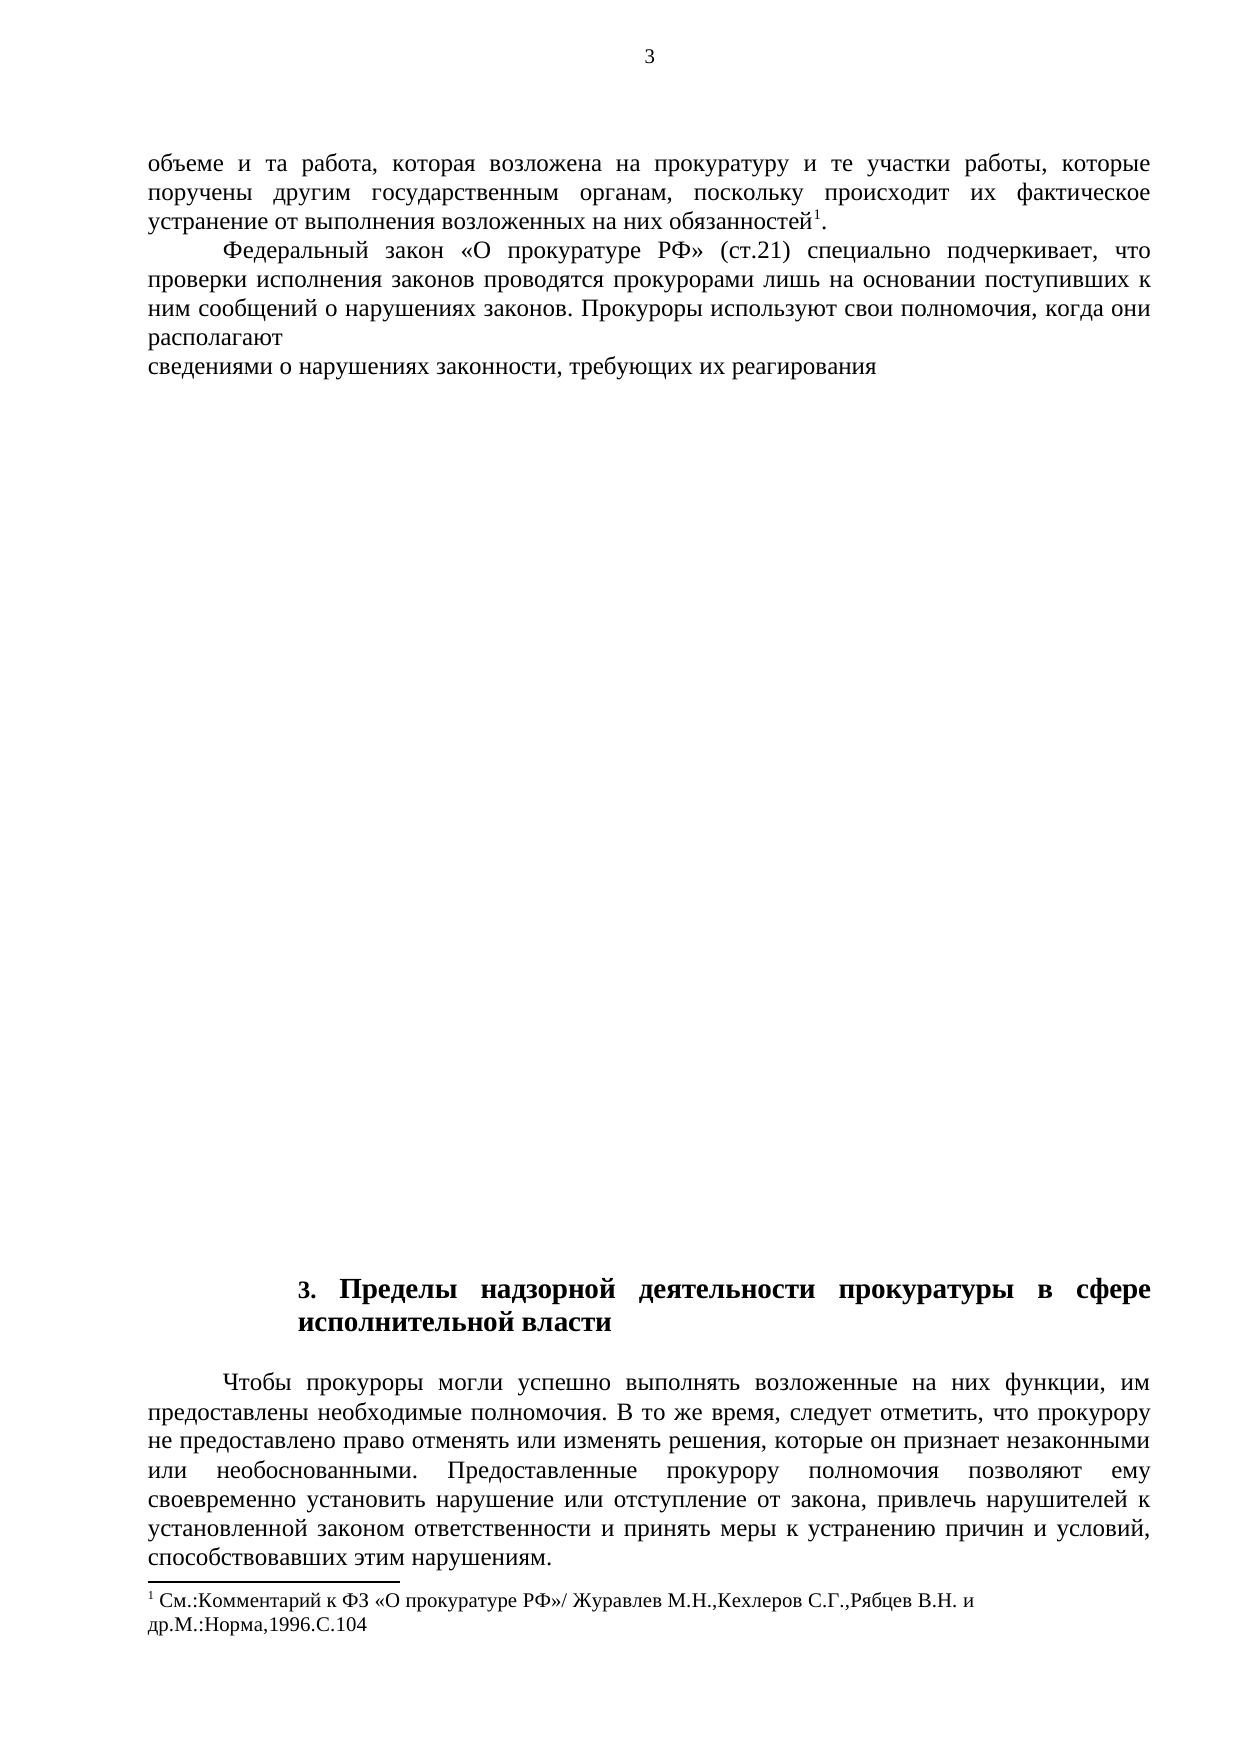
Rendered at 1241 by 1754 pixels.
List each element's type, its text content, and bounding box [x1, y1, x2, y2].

text Чтобы прокуроры могли успешно выполнять возложенные на них функции, им предоставлены необходимые полномочия. В то же время, следует отметить, что прокурору не предоставлено право отменять или изменять решения, которые он признает незаконными или необоснованными. Предоставленные прокурору полномочия позволяют ему своевременно установить нарушение или отступление от закона, привлечь нарушителей к установленной законом ответственности и принять меры к устранению причин и условий, способствовавших этим нарушениям. [148, 1367, 1152, 1571]
text Федеральный закон «О прокуратуре РФ» (ст.21) специально подчеркивает, что проверки исполнения законов проводятся прокурорами лишь на основании поступивших к ним сообщений о нарушениях законов. Прокуроры используют свои полномочия, когда они располагают [148, 235, 1152, 351]
text сведениями о нарушениях законности, требующих их реагирования [148, 351, 1152, 380]
text 3. Пределы надзорной деятельности прокуратуры в сфере исполнительной власти [298, 1271, 1152, 1338]
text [148, 148, 1152, 235]
